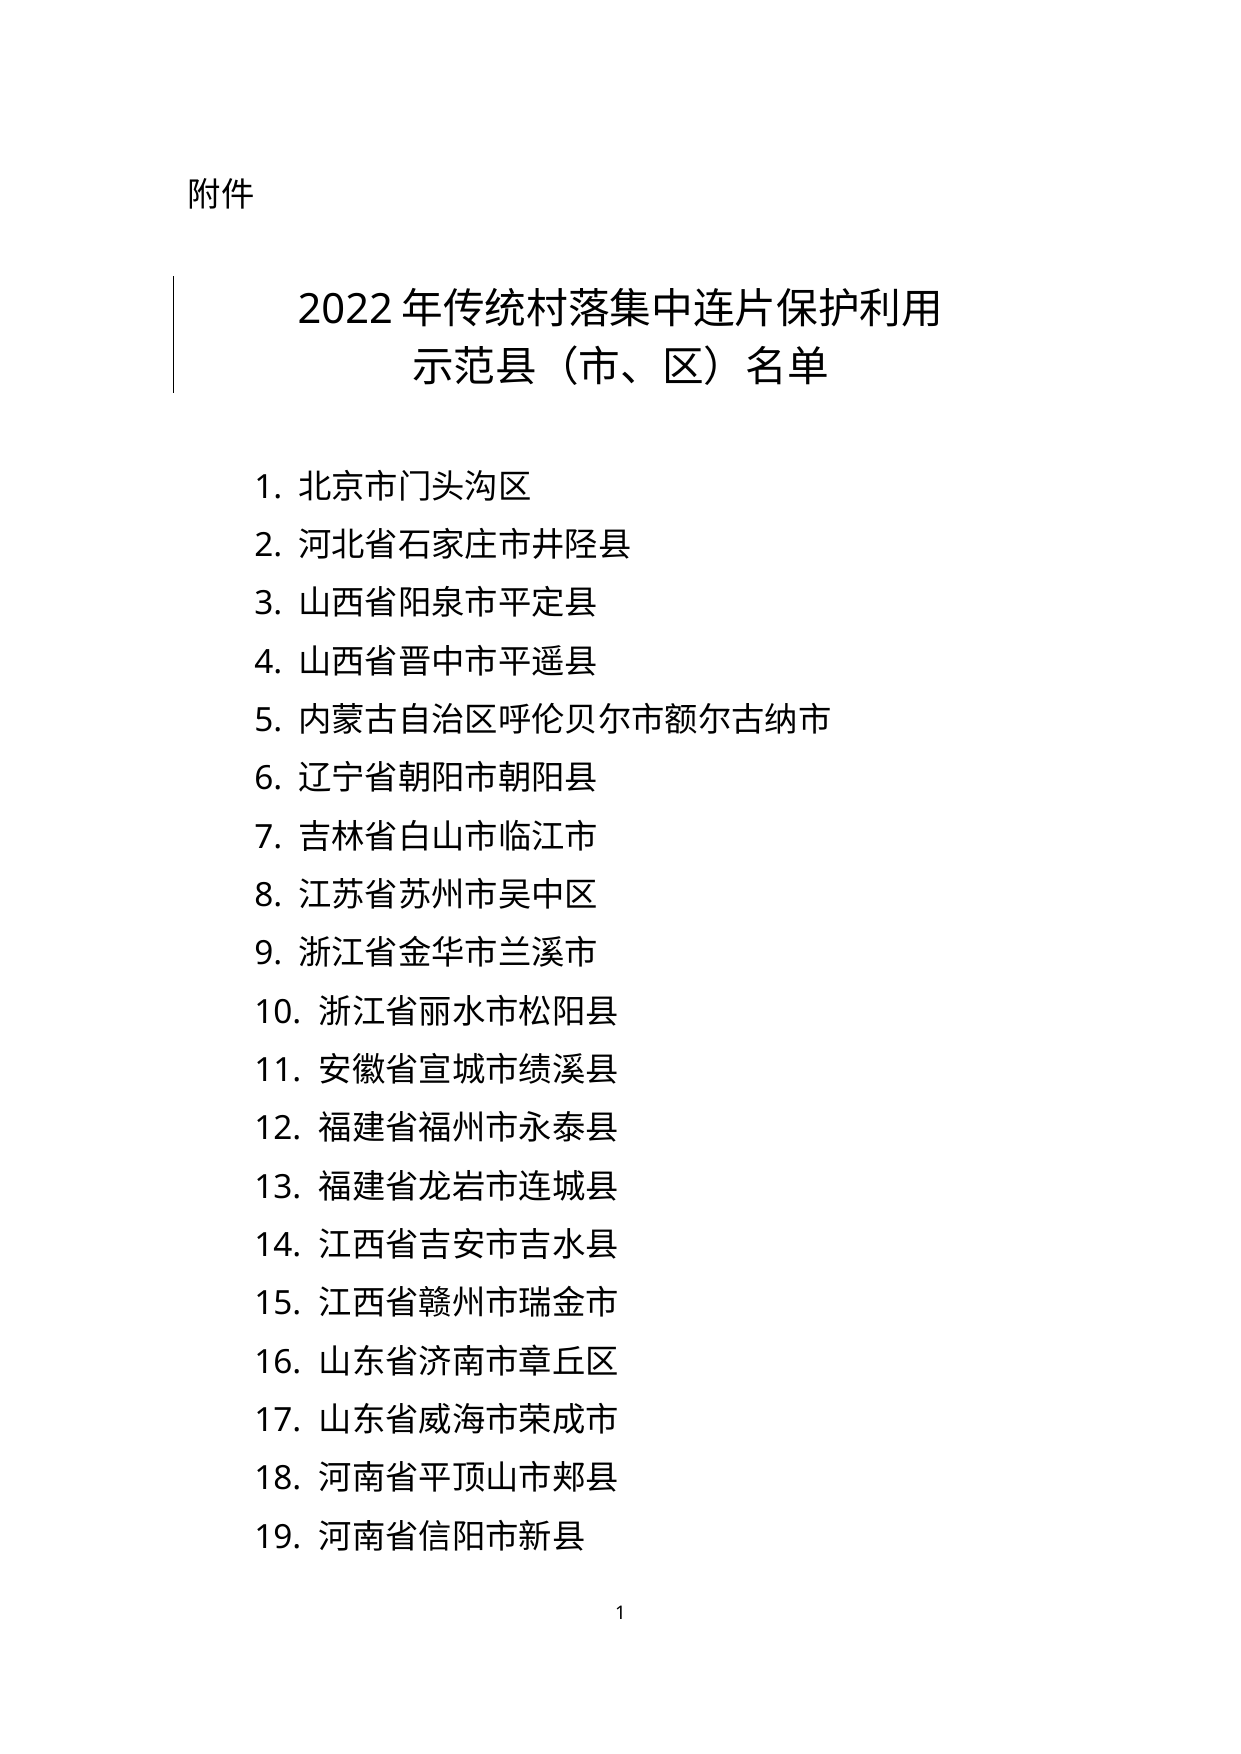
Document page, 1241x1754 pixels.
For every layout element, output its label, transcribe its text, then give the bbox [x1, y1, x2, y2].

text 2022年传统村落集中连片保护利用 [187, 276, 1053, 335]
list 福建省龙岩市连城县 [254, 1151, 1053, 1210]
list 吉林省白山市临江市 [254, 801, 1053, 860]
list 山西省晋中市平遥县 [254, 626, 1053, 685]
list 浙江省金华市兰溪市 [254, 918, 1053, 976]
list 北京市门头沟区 [254, 451, 1053, 510]
list 山东省济南市章丘区 [254, 1326, 1053, 1385]
list 辽宁省朝阳市朝阳县 [254, 743, 1053, 801]
list 河南省信阳市新县 [254, 1501, 1053, 1560]
list 内蒙古自治区呼伦贝尔市额尔古纳市 [254, 685, 1053, 743]
list 山西省阳泉市平定县 [254, 568, 1053, 626]
text 示范县（市、区）名单 [187, 335, 1053, 393]
list 浙江省丽水市松阳县 [254, 976, 1053, 1035]
list 江西省吉安市吉水县 [254, 1210, 1053, 1268]
list 河北省石家庄市井陉县 [254, 510, 1053, 568]
text 附件 [187, 160, 1053, 218]
list 福建省福州市永泰县 [254, 1093, 1053, 1151]
list 安徽省宣城市绩溪县 [254, 1035, 1053, 1093]
list 江西省赣州市瑞金市 [254, 1268, 1053, 1326]
list 河南省平顶山市郏县 [254, 1443, 1053, 1501]
list 山东省威海市荣成市 [254, 1385, 1053, 1443]
list 江苏省苏州市吴中区 [254, 860, 1053, 918]
